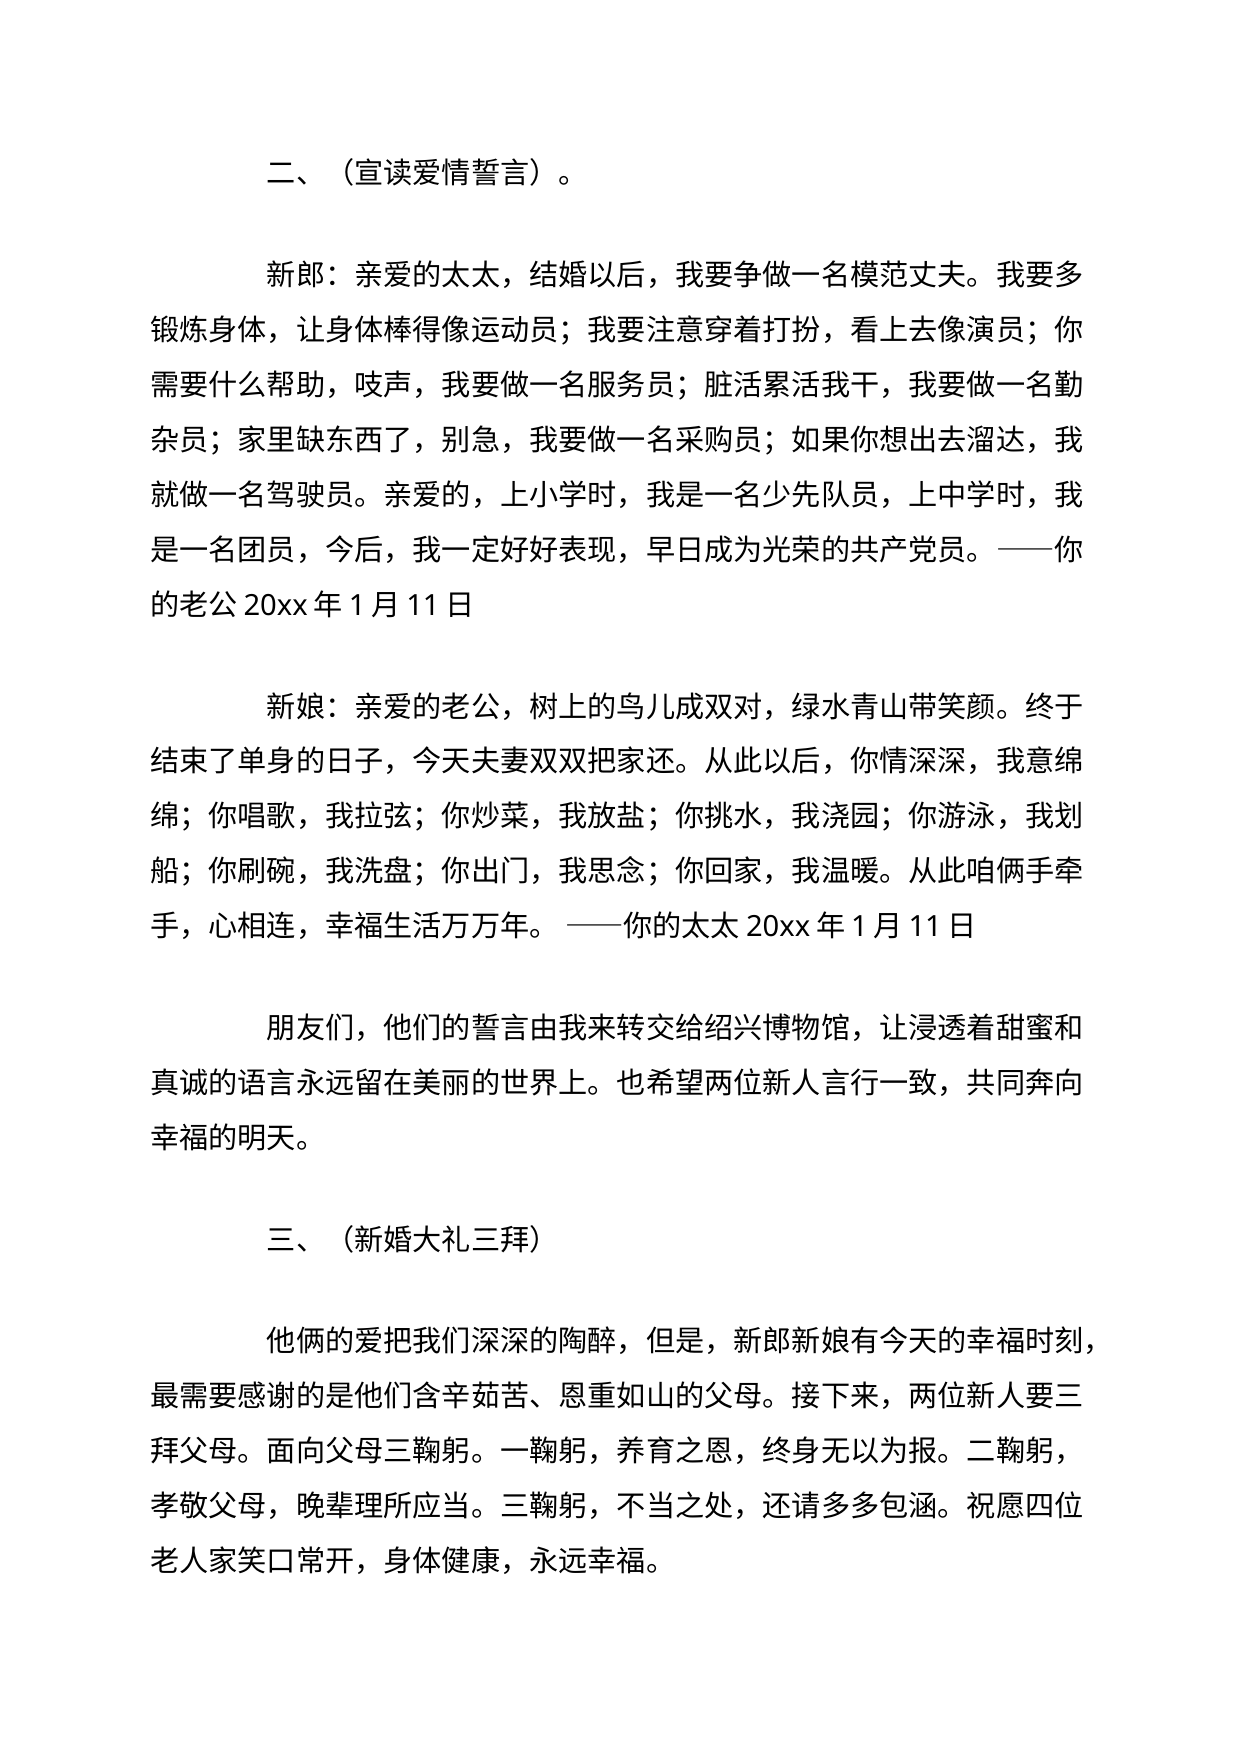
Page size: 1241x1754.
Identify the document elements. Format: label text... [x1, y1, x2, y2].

text 二、（宣读爱情誓言）。 [150, 150, 1090, 192]
text 三、（新婚大礼三拜） [150, 1216, 1090, 1258]
text 他俩的爱把我们深深的陶醉，但是，新郎新娘有今天的幸福时刻，最需要感谢的是他们含辛茹苦、恩重如山的父母。接下来，两位新人要三拜父母。面向父母三鞠躬。一鞠躬，养育之恩，终身无以为报。二鞠躬，孝敬父母，晚辈理所应当。三鞠躬，不当之处，还请多多包涵。祝愿四位老人家笑口常开，身体健康，永远幸福。 [150, 1318, 1090, 1580]
text 新郎：亲爱的太太，结婚以后，我要争做一名模范丈夫。我要多锻炼身体，让身体棒得像运动员；我要注意穿着打扮，看上去像演员；你需要什么帮助，吱声，我要做一名服务员；脏活累活我干，我要做一名勤杂员；家里缺东西了，别急，我要做一名采购员；如果你想出去溜达，我就做一名驾驶员。亲爱的，上小学时，我是一名少先队员，上中学时，我是一名团员，今后，我一定好好表现，早日成为光荣的共产党员。——你的老公20xx年1月11日 [150, 252, 1090, 623]
text 朋友们，他们的誓言由我来转交给绍兴博物馆，让浸透着甜蜜和真诚的语言永远留在美丽的世界上。也希望两位新人言行一致，共同奔向幸福的明天。 [150, 1005, 1090, 1157]
text 新娘：亲爱的老公，树上的鸟儿成双对，绿水青山带笑颜。终于结束了单身的日子，今天夫妻双双把家还。从此以后，你情深深，我意绵绵；你唱歌，我拉弦；你炒菜，我放盐；你挑水，我浇园；你游泳，我划船；你刷碗，我洗盘；你出门，我思念；你回家，我温暖。从此咱俩手牵手，心相连，幸福生活万万年。 ——你的太太20xx年1月11日 [150, 683, 1090, 945]
